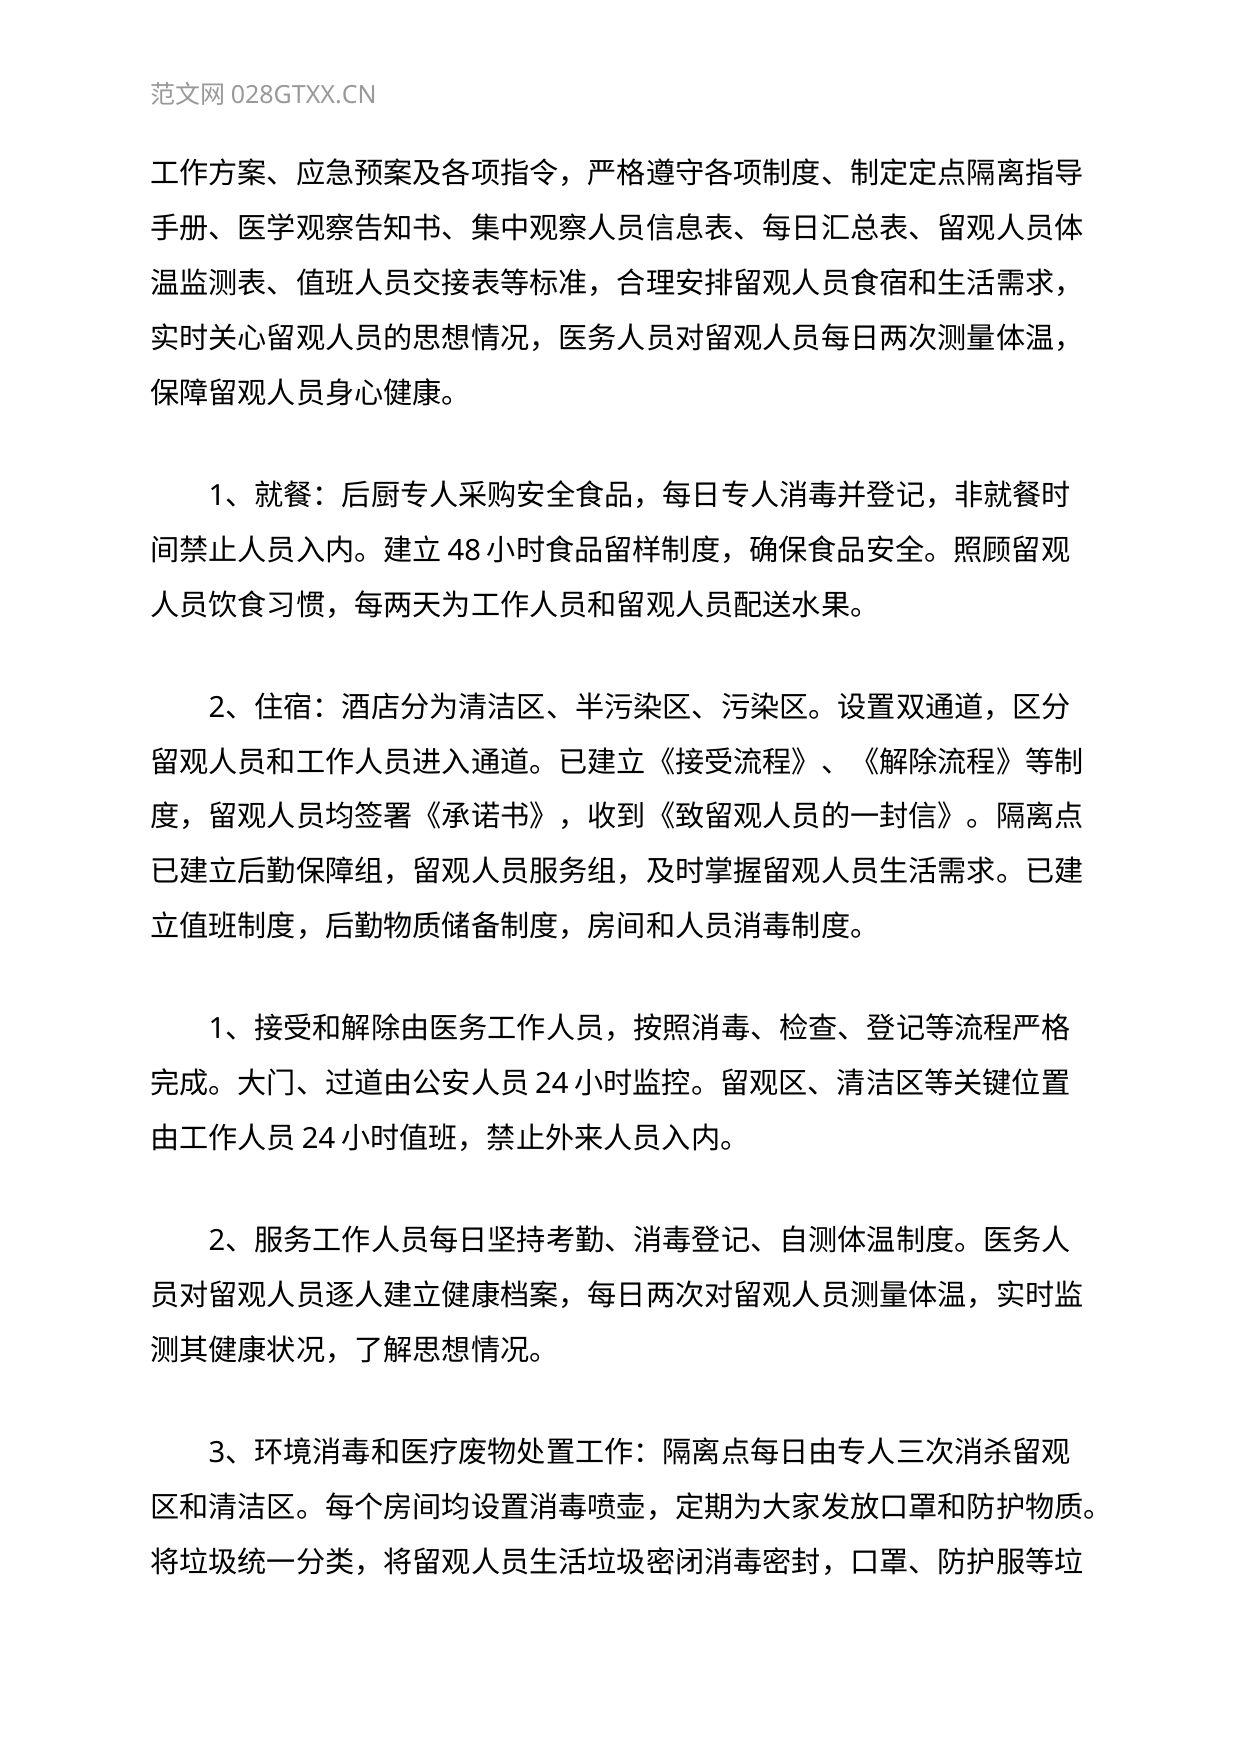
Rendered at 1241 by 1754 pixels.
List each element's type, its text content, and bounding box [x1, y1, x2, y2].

text 2、住宿：酒店分为清洁区、半污染区、污染区。设置双通道，区分留观人员和工作人员进入通道。已建立《接受流程》、《解除流程》等制度，留观人员均签署《承诺书》，收到《致留观人员的一封信》。隔离点已建立后勤保障组，留观人员服务组，及时掌握留观人员生活需求。已建立值班制度，后勤物质储备制度，房间和人员消毒制度。 [150, 683, 1090, 945]
text 1、接受和解除由医务工作人员，按照消毒、检查、登记等流程严格完成。大门、过道由公安人员24小时监控。留观区、清洁区等关键位置由工作人员24小时值班，禁止外来人员入内。 [150, 1004, 1090, 1157]
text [150, 150, 1090, 412]
text 1、就餐：后厨专人采购安全食品，每日专人消毒并登记，非就餐时间禁止人员入内。建立48小时食品留样制度，确保食品安全。照顾留观人员饮食习惯，每两天为工作人员和留观人员配送水果。 [150, 471, 1090, 624]
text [150, 1428, 1090, 1580]
text 2、服务工作人员每日坚持考勤、消毒登记、自测体温制度。医务人员对留观人员逐人建立健康档案，每日两次对留观人员测量体温，实时监测其健康状况，了解思想情况。 [150, 1217, 1090, 1369]
